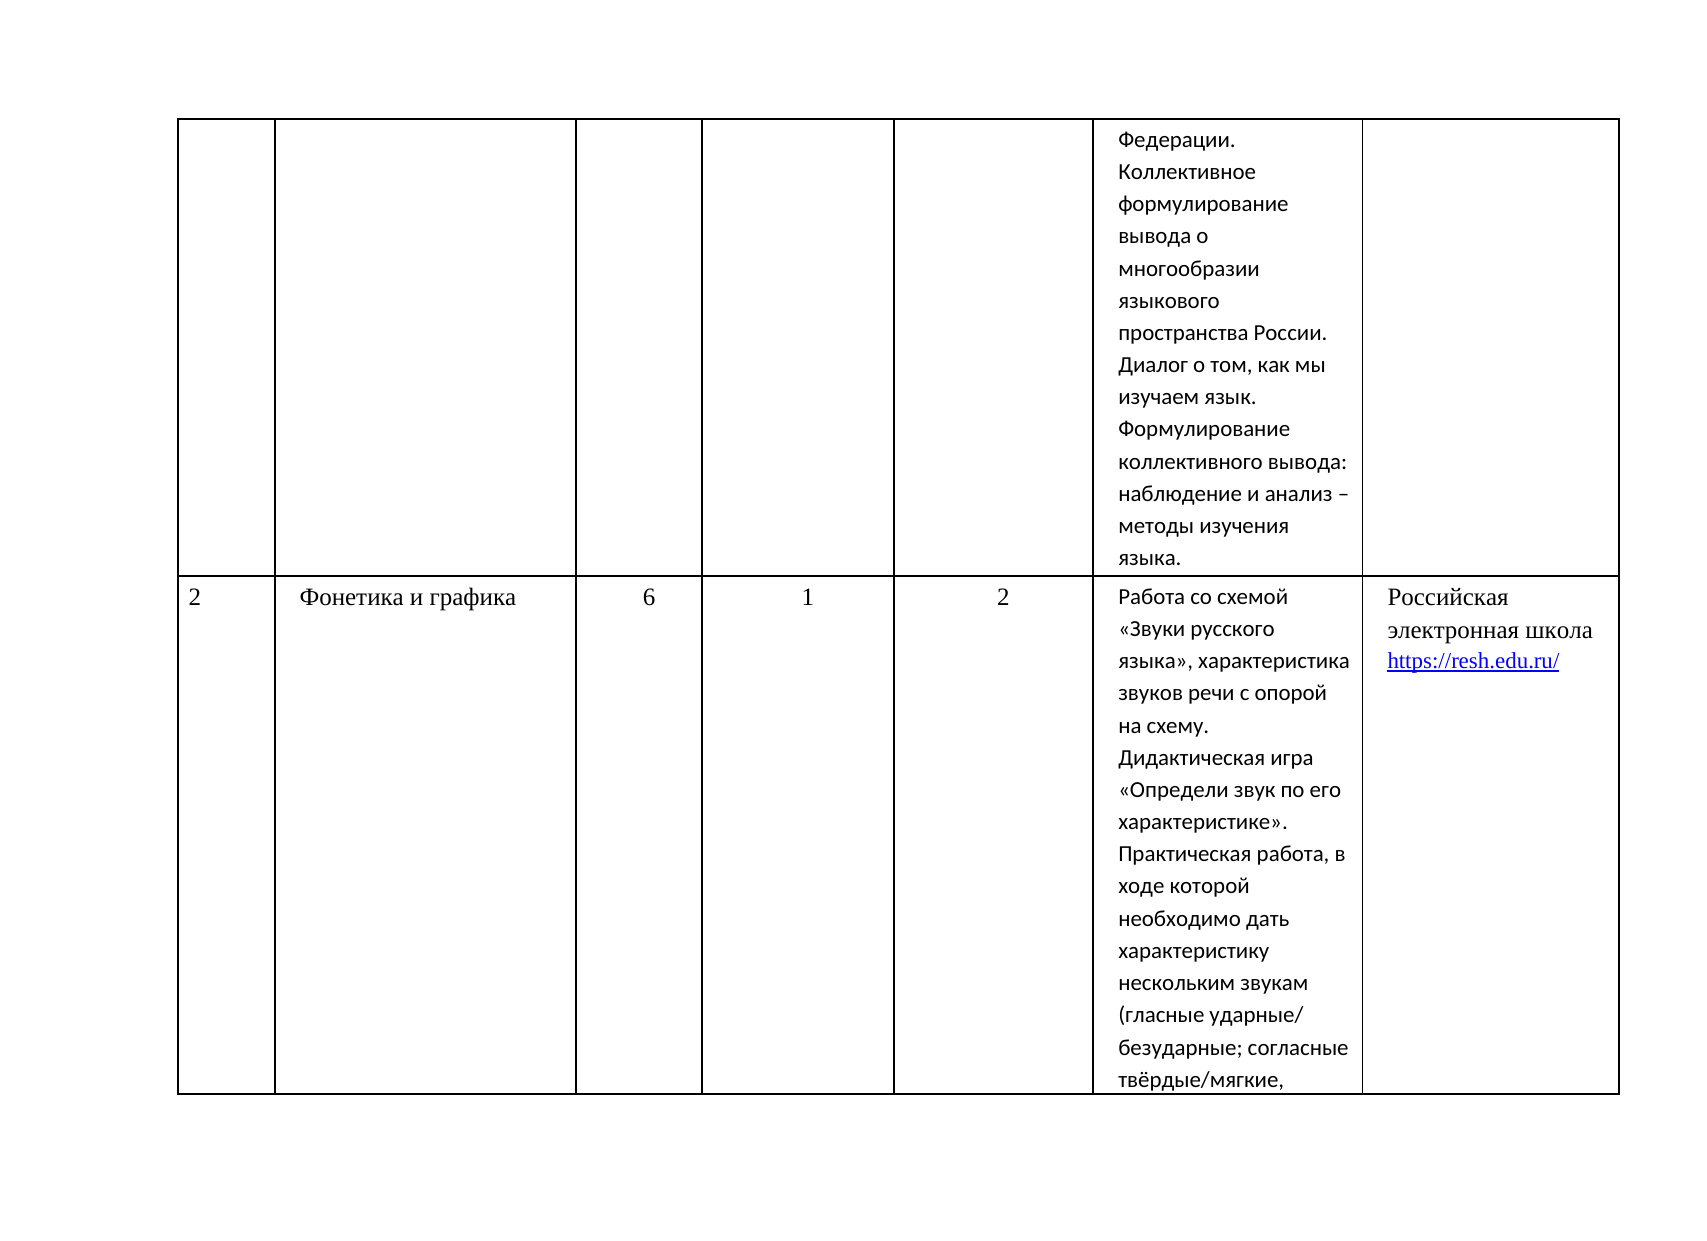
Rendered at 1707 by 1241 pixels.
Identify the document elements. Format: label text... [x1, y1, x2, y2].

table_cell 1 [895, 120, 1092, 575]
table_cell Фонетика и графика [276, 577, 575, 1093]
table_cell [1363, 577, 1618, 1093]
table_cell 6 [577, 577, 701, 1093]
table_cell 1 [577, 120, 701, 575]
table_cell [1363, 120, 1618, 575]
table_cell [276, 120, 575, 575]
table_cell [703, 120, 893, 575]
table_cell 1 [703, 577, 893, 1093]
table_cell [1094, 120, 1362, 575]
table_cell 1 [179, 120, 274, 575]
table_cell 2 [895, 577, 1092, 1093]
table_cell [1094, 577, 1362, 1093]
table_cell 2 [179, 577, 274, 1093]
